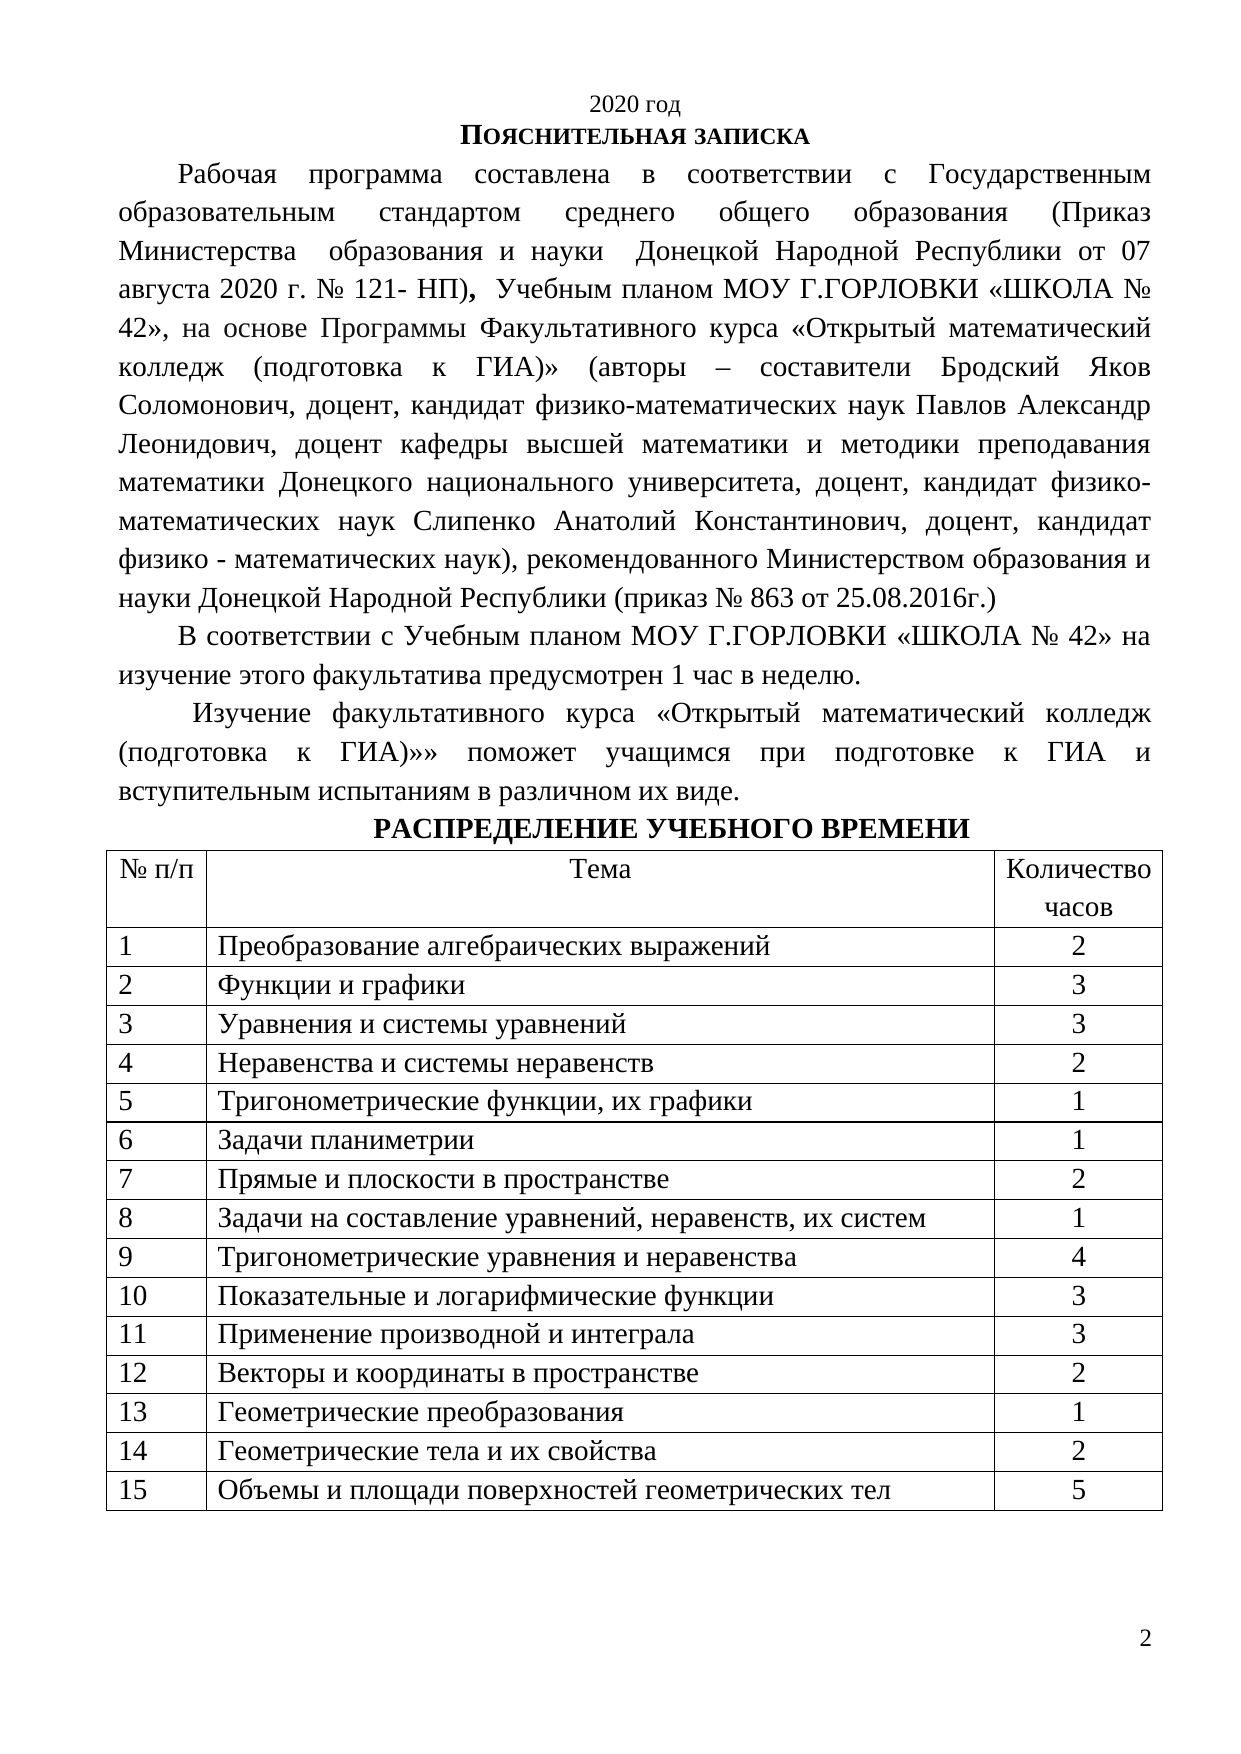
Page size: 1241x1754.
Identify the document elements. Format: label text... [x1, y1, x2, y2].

table_cell 3 [995, 1278, 1162, 1316]
table_cell 2 [995, 1356, 1162, 1393]
table_cell 1 [107, 928, 206, 966]
table_cell 6 [107, 1123, 206, 1160]
table_cell Геометрические преобразования [207, 1394, 994, 1432]
text Рабочая программа составлена в соответствии с Государственным образовательным стандартом среднего общего образования (Приказ Министерства образования и науки Донецкой Народной Республики от 07 августа 2020 г. № 121- НП), Учебным планом МОУ Г.ГОРЛОВКИ «ШКОЛА № 42», на основе Программы Факультативного курса «Открытый математический колледж (подготовка к ГИА)» (авторы – составители Бродский Яков Соломонович, доцент, кандидат физико-математических наук Павлов Александр Леонидович, доцент кафедры высшей математики и методики преподавания математики Донецкого национального университета, доцент, кандидат физико-математических наук Слипенко Анатолий Константинович, доцент, кандидат физико - математических наук), рекомендованного Министерством образования и науки Донецкой Народной Республики (приказ № 863 от 25.08.2016г.) [118, 156, 1152, 613]
text В соответствии с Учебным планом МОУ Г.ГОРЛОВКИ «ШКОЛА № 42» на изучение этого факультатива предусмотрен 1 час в неделю. [118, 618, 1152, 691]
table_cell Объемы и площади поверхностей геометрических тел [207, 1472, 994, 1510]
table_cell 3 [107, 1006, 206, 1044]
text 2020 год [118, 89, 1152, 117]
table_cell Функции и графики [207, 967, 994, 1005]
table_cell 1 [995, 1123, 1162, 1160]
table_cell Применение производной и интеграла [207, 1317, 994, 1354]
table_cell Задачи планиметрии [207, 1123, 994, 1160]
table_cell 14 [107, 1433, 206, 1471]
table_cell 1 [995, 1200, 1162, 1238]
table_cell Показательные и логарифмические функции [207, 1278, 994, 1316]
table_cell 10 [107, 1278, 206, 1316]
table_cell 2 [995, 928, 1162, 966]
table_header Количество часов [995, 851, 1162, 927]
table_header Тема [207, 851, 994, 927]
table_cell 3 [995, 1317, 1162, 1354]
table_cell 3 [995, 967, 1162, 1005]
table_cell 1 [995, 1084, 1162, 1121]
table_cell 2 [107, 967, 206, 1005]
table_cell 2 [995, 1433, 1162, 1471]
table_cell 1 [995, 1394, 1162, 1432]
table_cell Прямые и плоскости в пространстве [207, 1161, 994, 1199]
table_cell 11 [107, 1317, 206, 1354]
table_cell 9 [107, 1239, 206, 1277]
text РАСПРЕДЕЛЕНИЕ УЧЕБНОГО ВРЕМЕНИ [118, 811, 1152, 845]
table_cell 12 [107, 1356, 206, 1393]
text Пояснительная записка [118, 117, 1152, 151]
table_cell Векторы и координаты в пространстве [207, 1356, 994, 1393]
text Изучение факультативного курса «Открытый математический колледж (подготовка к ГИА)»» поможет учащимся при подготовке к ГИА и вступительным испытаниям в различном их виде. [118, 696, 1152, 806]
table_cell 5 [995, 1472, 1162, 1510]
table_header № п/п [107, 851, 206, 927]
table_cell 8 [107, 1200, 206, 1238]
table_cell Уравнения и системы уравнений [207, 1006, 994, 1044]
table_cell 13 [107, 1394, 206, 1432]
table_cell Преобразование алгебраических выражений [207, 928, 994, 966]
table_cell 5 [107, 1084, 206, 1121]
table_cell 7 [107, 1161, 206, 1199]
table_cell 3 [995, 1006, 1162, 1044]
table_cell Задачи на составление уравнений, неравенств, их систем [207, 1200, 994, 1238]
table_cell 4 [107, 1045, 206, 1082]
table_cell Тригонометрические уравнения и неравенства [207, 1239, 994, 1277]
table_cell Тригонометрические функции, их графики [207, 1084, 994, 1121]
table_cell Неравенства и системы неравенств [207, 1045, 994, 1082]
table_cell 15 [107, 1472, 206, 1510]
table_cell 2 [995, 1161, 1162, 1199]
table_cell 2 [995, 1045, 1162, 1082]
table_cell Геометрические тела и их свойства [207, 1433, 994, 1471]
table_cell 4 [995, 1239, 1162, 1277]
